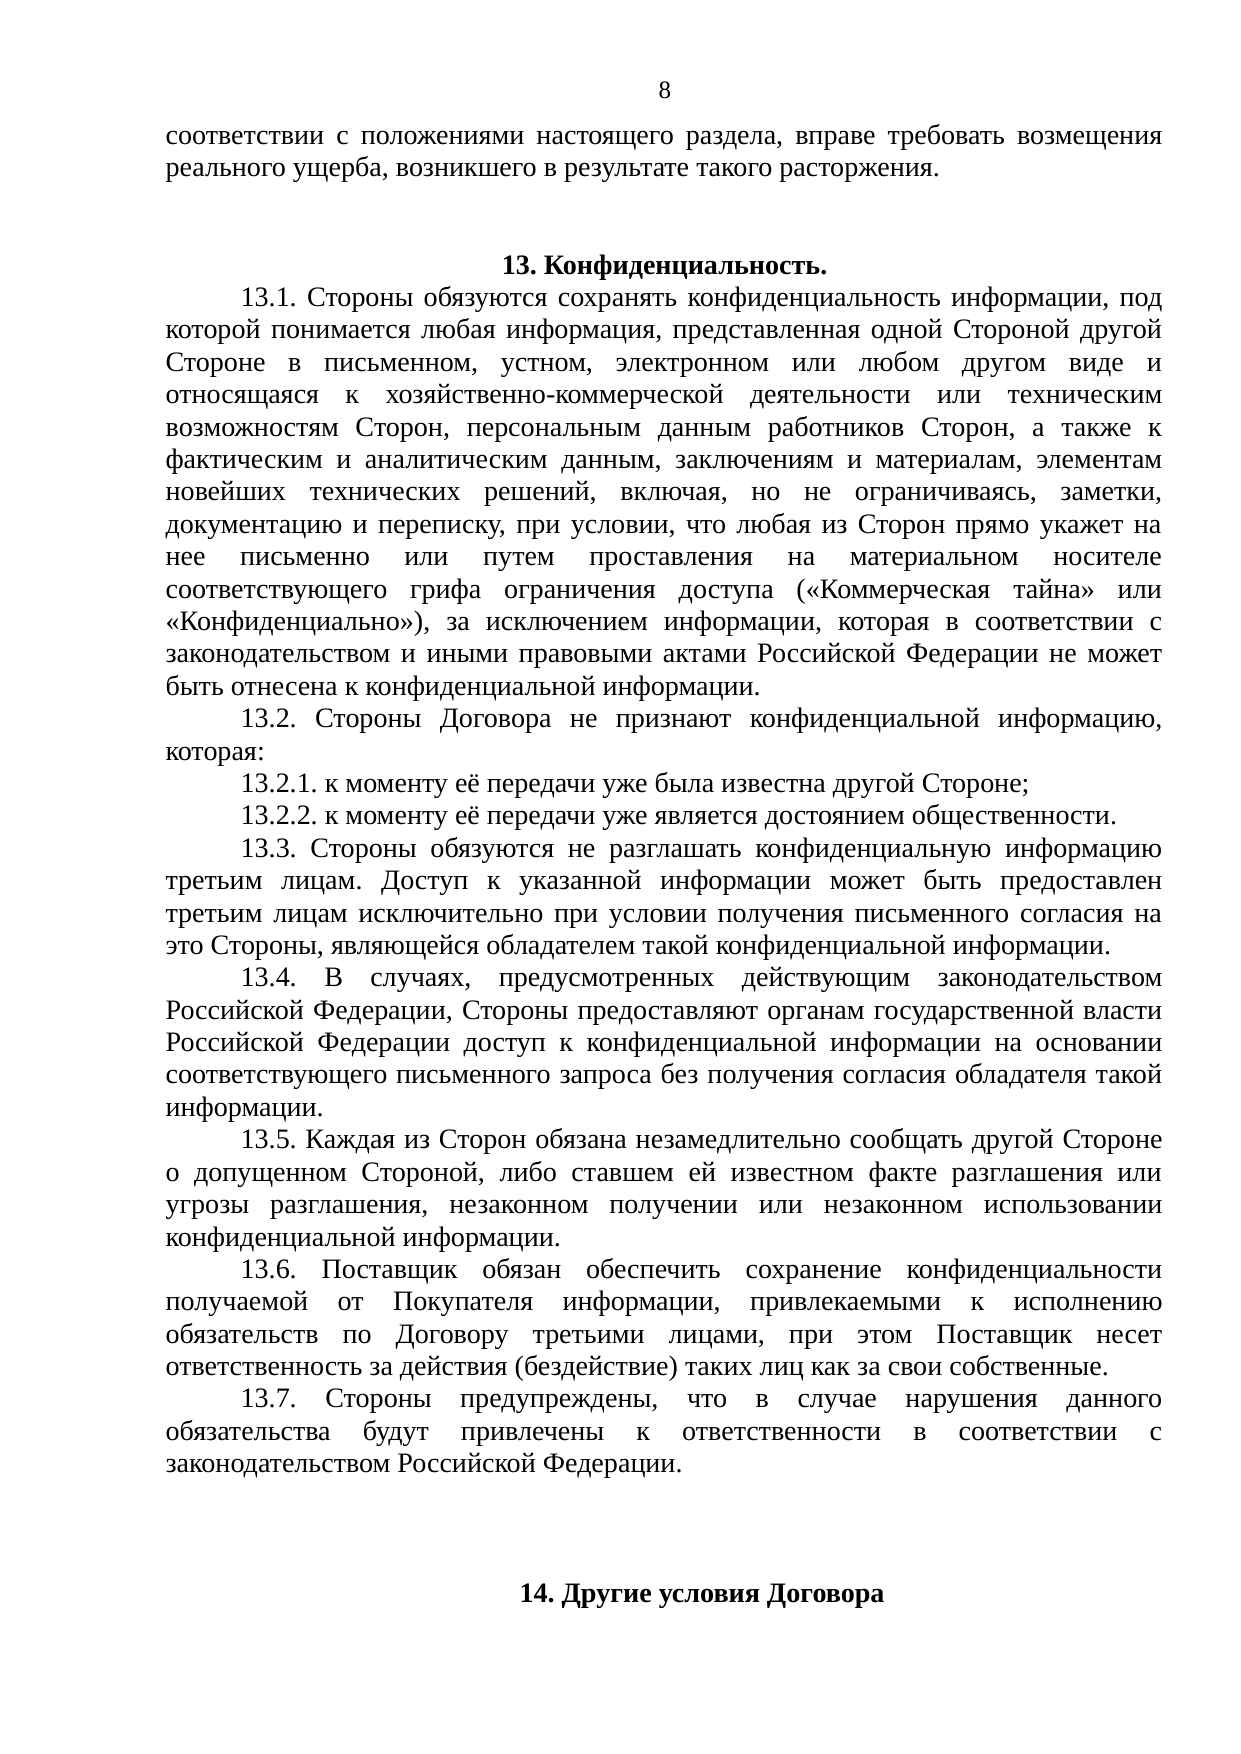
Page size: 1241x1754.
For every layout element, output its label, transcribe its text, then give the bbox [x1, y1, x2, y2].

text 13.3. Стороны обязуются не разглашать конфиденциальную информацию третьим лицам. Доступ к указанной информации может быть предоставлен третьим лицам исключительно при условии получения письменного согласия на это Стороны, являющейся обладателем такой конфиденциальной информации. [165, 831, 1163, 960]
text 13. Конфиденциальность. [165, 248, 1163, 280]
text 13.6. Поставщик обязан обеспечить сохранение конфиденциальности получаемой от Покупателя информации, привлекаемыми к исполнению обязательств по Договору третьими лицами, при этом Поставщик несет ответственность за действия (бездействие) таких лиц как за свои собственные. [165, 1252, 1163, 1382]
text 13.5. Каждая из Сторон обязана незамедлительно сообщать другой Стороне о допущенном Стороной, либо ставшем ей известном факте разглашения или угрозы разглашения, незаконном получении или незаконном использовании конфиденциальной информации. [165, 1122, 1163, 1252]
text 13.1. Стороны обязуются сохранять конфиденциальность информации, под которой понимается любая информация, представленная одной Стороной другой Стороне в письменном, устном, электронном или любом другом виде и относящаяся к хозяйственно-коммерческой деятельности или техническим возможностям Сторон, персональным данным работников Сторон, а также к фактическим и аналитическим данным, заключениям и материалам, элементам новейших технических решений, включая, но не ограничиваясь, заметки, документацию и переписку, при условии, что любая из Сторон прямо укажет на нее письменно или путем проставления на материальном носителе соответствующего грифа ограничения доступа («Коммерческая тайна» или «Конфиденциально»), за исключением информации, которая в соответствии с законодательством и иными правовыми актами Российской Федерации не может быть отнесена к конфиденциальной информации. [165, 280, 1163, 701]
text 13.7. Стороны предупреждены, что в случае нарушения данного обязательства будут привлечены к ответственности в соответствии с законодательством Российской Федерации. [165, 1382, 1163, 1479]
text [165, 118, 1163, 183]
text 14. Другие условия Договора [165, 1576, 1163, 1608]
text 13.2.1. к моменту её передачи уже была известна другой Стороне; [165, 766, 1163, 798]
text 13.4. В случаях, предусмотренных действующим законодательством Российской Федерации, Стороны предоставляют органам государственной власти Российской Федерации доступ к конфиденциальной информации на основании соответствующего письменного запроса без получения согласия обладателя такой информации. [165, 960, 1163, 1122]
text 13.2. Стороны Договора не признают конфиденциальной информацию, которая: [165, 701, 1163, 766]
text 13.2.2. к моменту её передачи уже является достоянием общественности. [165, 798, 1163, 831]
